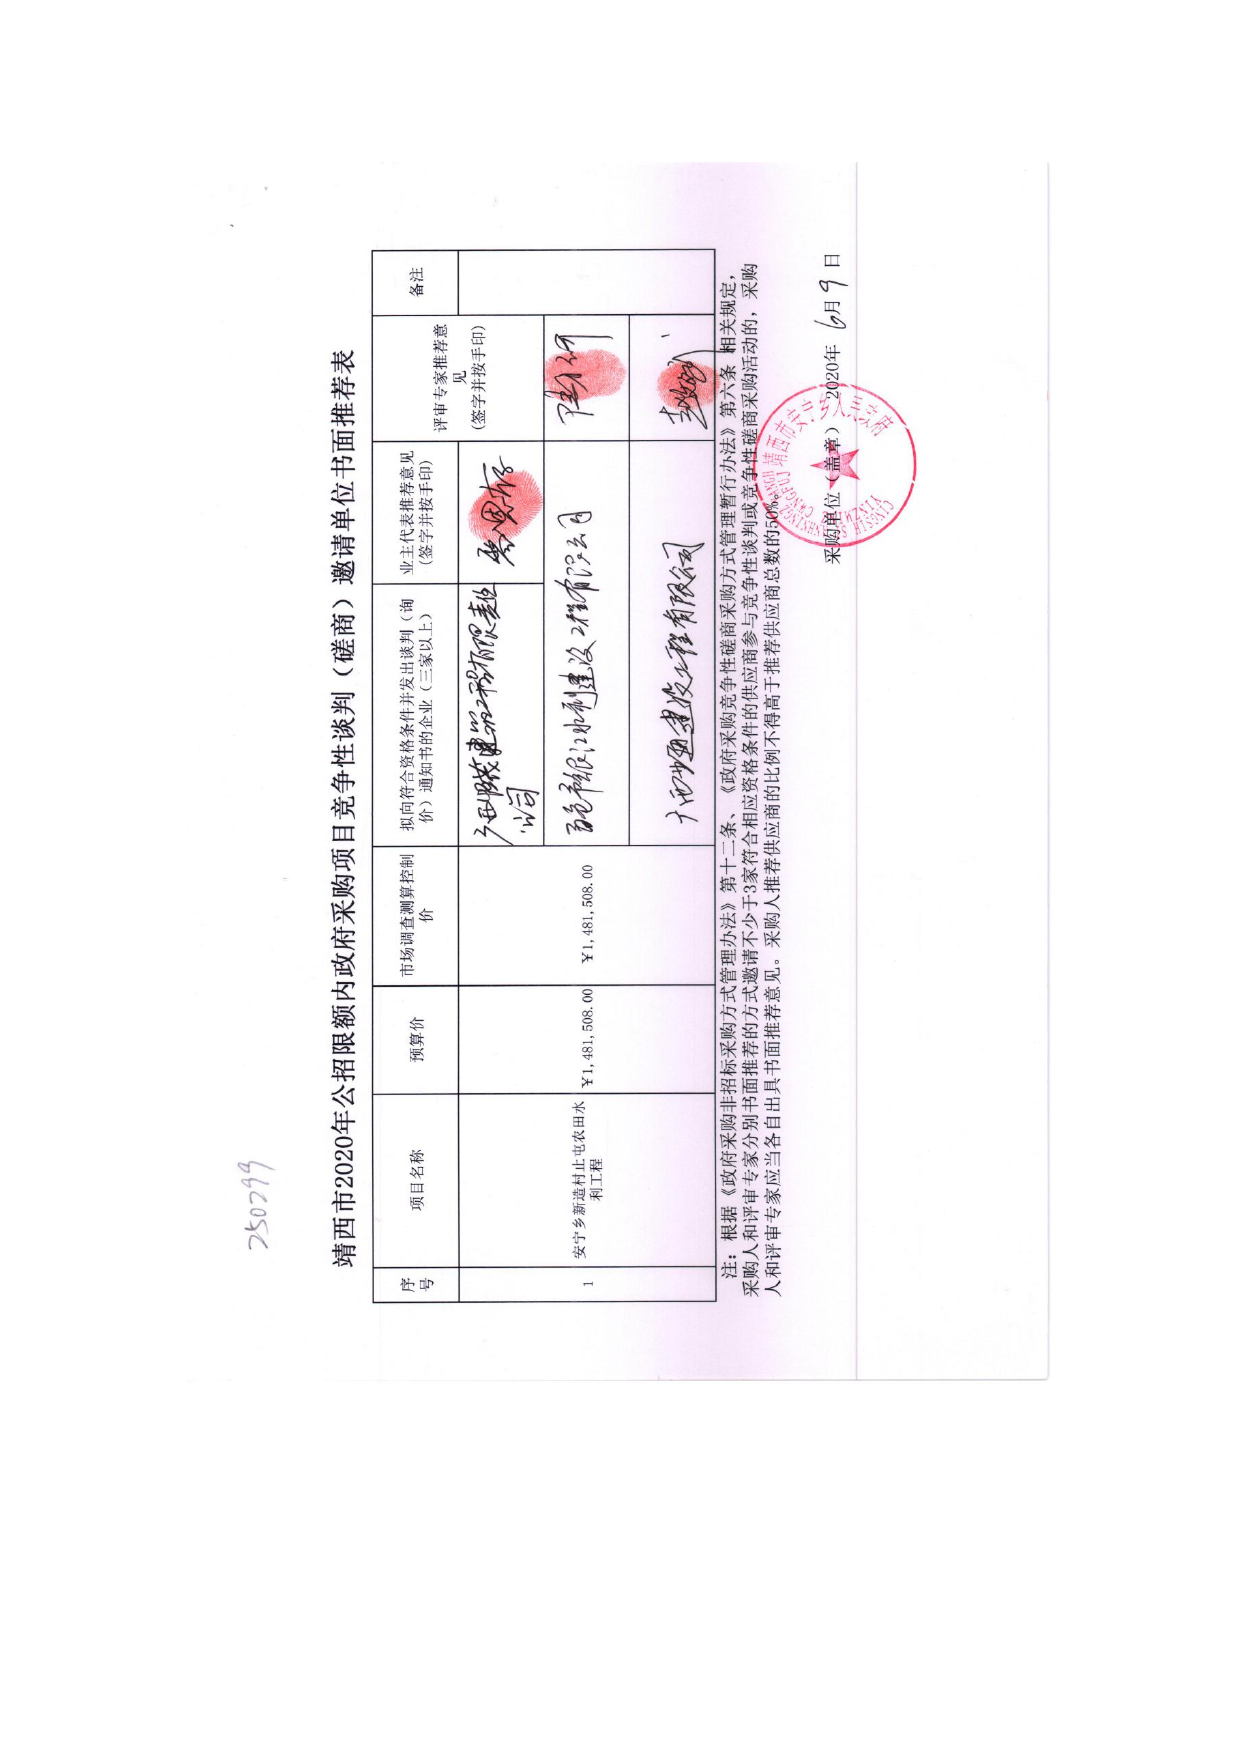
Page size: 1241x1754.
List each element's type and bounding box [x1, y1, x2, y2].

picture [187, 162, 1052, 1385]
